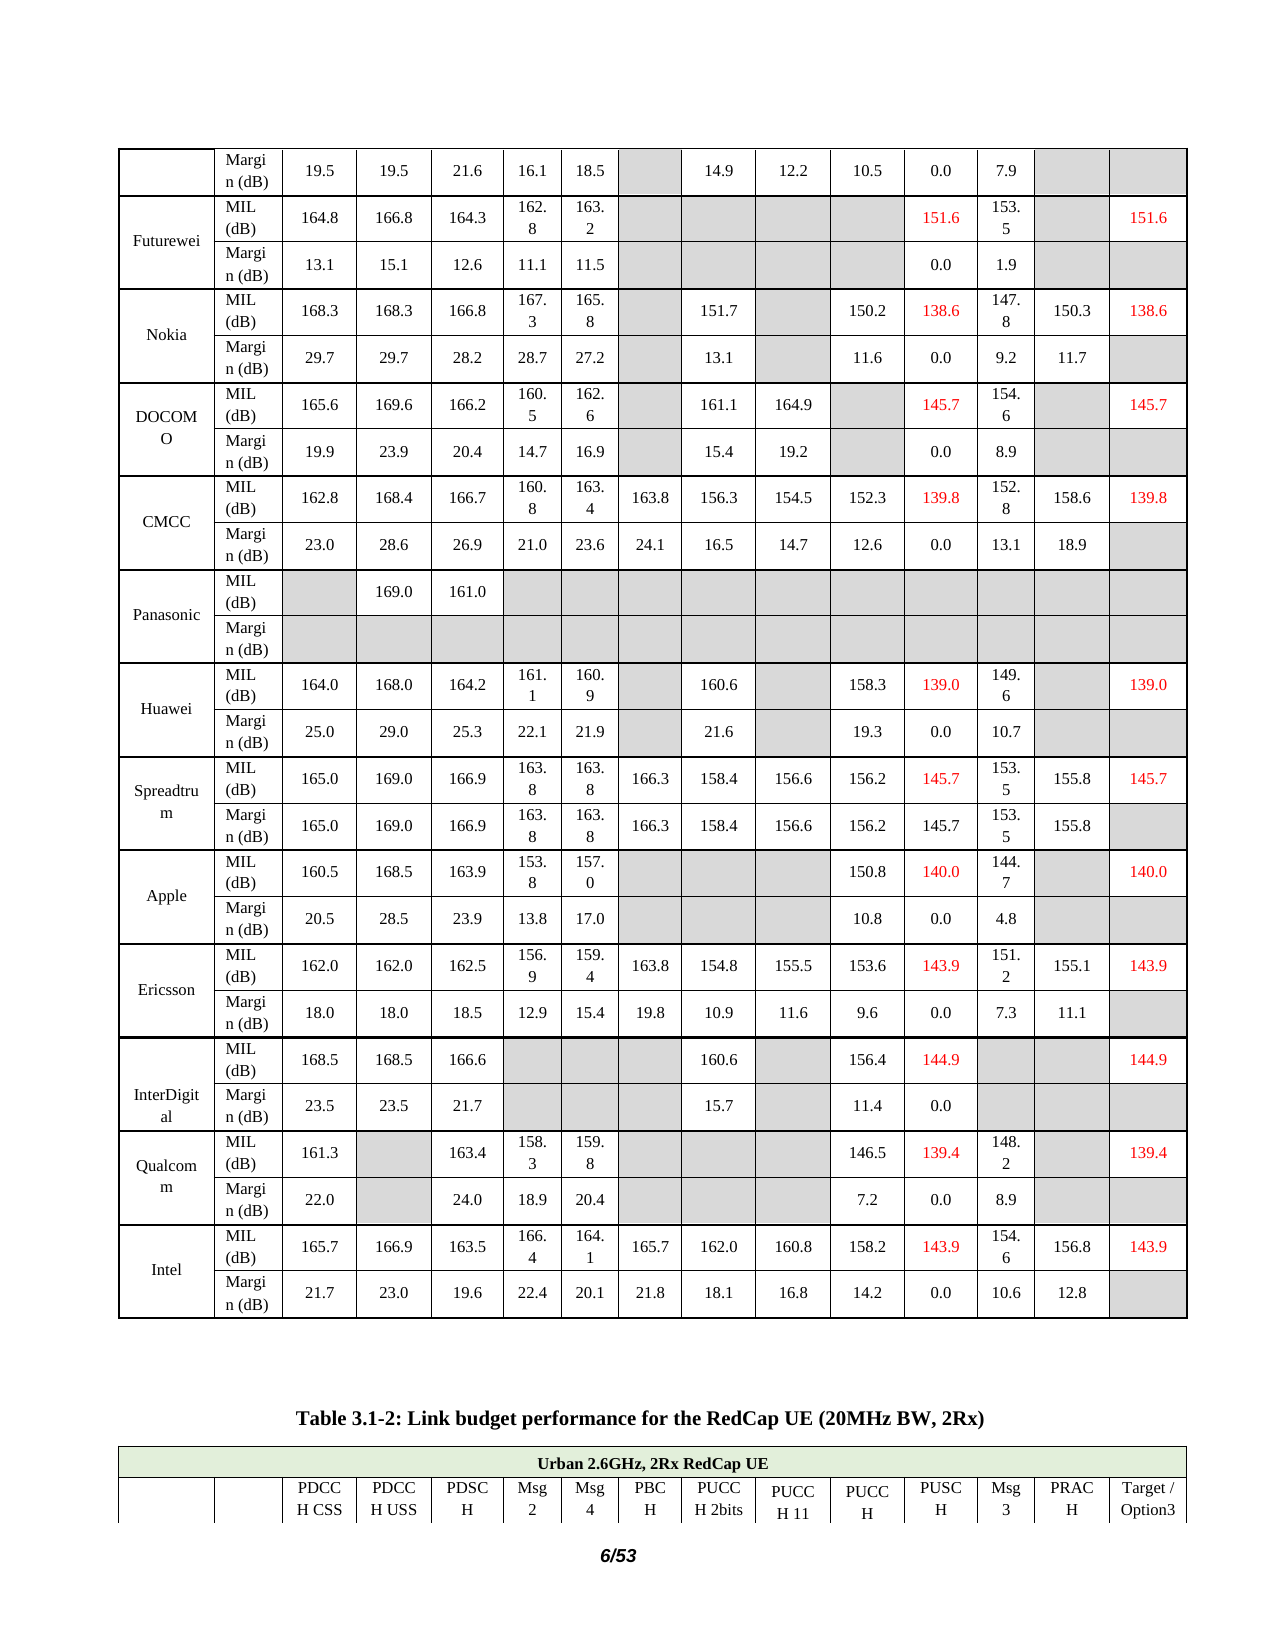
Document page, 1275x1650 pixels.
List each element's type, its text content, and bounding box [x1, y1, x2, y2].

table_cell 149.6 [978, 664, 1034, 709]
table_cell 158.3 [831, 664, 904, 709]
table_cell 155.8 [1035, 758, 1109, 802]
table_cell Panasonic [120, 571, 214, 662]
table_cell 0.0 [905, 897, 977, 943]
table_cell 0.0 [905, 1084, 977, 1130]
table_cell 169.6 [357, 384, 431, 428]
table_cell 139.8 [905, 477, 977, 522]
table_cell 166.3 [619, 758, 681, 802]
table_cell [1110, 1084, 1186, 1130]
table_cell [119, 1478, 214, 1523]
table_cell 0.0 [905, 336, 977, 382]
table_cell MIL (dB) [215, 197, 282, 241]
table_cell 19.5 [283, 149, 356, 194]
table_cell [283, 571, 356, 615]
table_cell 15.4 [682, 429, 755, 475]
table_cell 19.2 [756, 429, 830, 475]
table_cell 143.9 [1110, 945, 1186, 989]
table_cell 161.3 [283, 1132, 356, 1177]
table_cell 158.3 [504, 1132, 561, 1177]
table_cell 19.9 [283, 429, 356, 475]
table_cell 14.9 [682, 149, 755, 194]
table_cell 166.7 [432, 477, 503, 522]
table_cell 17.0 [562, 897, 618, 943]
table_cell MIL (dB) [215, 851, 282, 896]
table_cell 138.6 [1110, 290, 1186, 335]
table_cell 168.4 [357, 477, 431, 522]
table_cell 1.9 [978, 242, 1034, 288]
table_cell [619, 197, 681, 241]
table_cell 10.9 [682, 991, 755, 1036]
table_cell MIL (dB) [215, 1132, 282, 1177]
table_cell [1035, 897, 1109, 943]
table_cell 163.8 [619, 477, 681, 522]
table_cell 9.2 [978, 336, 1034, 382]
table_cell [357, 1132, 431, 1177]
table_cell 18.9 [504, 1178, 561, 1223]
table_cell [756, 1132, 830, 1177]
table_cell 158.4 [682, 804, 755, 849]
table_cell 156.9 [504, 945, 561, 989]
table_cell 166.9 [432, 804, 503, 849]
table_cell 12.2 [756, 149, 830, 194]
text Table 3.1-2: Link budget performance for the RedCap UE (20MHz BW, 2Rx) [118, 1406, 1157, 1429]
table_cell DOCOMO [120, 384, 214, 475]
table_cell 166.4 [504, 1226, 561, 1270]
table_cell 15.7 [682, 1084, 755, 1130]
table_cell 0.0 [905, 523, 977, 569]
table_cell 24.0 [432, 1178, 503, 1223]
table_cell 150.2 [831, 290, 904, 335]
table_cell 169.0 [357, 804, 431, 849]
table_cell 163.4 [432, 1132, 503, 1177]
table_cell [1110, 991, 1186, 1036]
table_cell 163.8 [562, 804, 618, 849]
table_cell [283, 616, 356, 662]
table_cell 155.8 [1035, 804, 1109, 849]
table_cell Intel [120, 1226, 214, 1317]
table_cell 10.7 [978, 710, 1034, 756]
table_cell 166.9 [357, 1226, 431, 1270]
table_cell 161.1 [682, 384, 755, 428]
table_cell Futurewei [120, 197, 214, 288]
table_cell 16.9 [562, 429, 618, 475]
table_cell 9.6 [831, 991, 904, 1036]
table_cell 12.6 [432, 242, 503, 288]
table_cell Msg2 [504, 1478, 561, 1523]
table_cell 20.5 [283, 897, 356, 943]
table_cell [619, 571, 681, 615]
table_cell 23.9 [357, 429, 431, 475]
table_cell MIL (dB) [215, 758, 282, 802]
table_cell 21.8 [619, 1271, 681, 1317]
table_cell 138.6 [905, 290, 977, 335]
table_cell [357, 1178, 431, 1223]
table_cell 145.7 [905, 804, 977, 849]
table_cell Margin (dB) [215, 710, 282, 756]
table_cell 162.8 [283, 477, 356, 522]
table_cell 18.5 [432, 991, 503, 1036]
table_cell 26.9 [432, 523, 503, 569]
table_cell 143.9 [905, 1226, 977, 1270]
table_cell 156.2 [831, 758, 904, 802]
table_cell 29.7 [357, 336, 431, 382]
table_cell [756, 336, 830, 382]
table_header Urban 2.6GHz, 2Rx RedCap UE [119, 1447, 1186, 1477]
table_cell 29.7 [283, 336, 356, 382]
table_cell 28.7 [504, 336, 561, 382]
table_cell [682, 571, 755, 615]
table_cell 12.9 [504, 991, 561, 1036]
table_cell 153.5 [978, 758, 1034, 802]
table_cell 19.3 [831, 710, 904, 756]
table_cell MIL (dB) [215, 384, 282, 428]
table_cell 169.0 [357, 571, 431, 615]
table_cell [978, 1039, 1034, 1083]
table_cell [619, 384, 681, 428]
table_cell PUCCH 11 bits [756, 1478, 830, 1523]
table_cell [1110, 429, 1186, 475]
table_cell 0.0 [905, 1271, 977, 1317]
table_cell PDCCH USS [357, 1478, 431, 1523]
table_cell [756, 1084, 830, 1130]
table_cell [682, 851, 755, 896]
table_cell [432, 616, 503, 662]
table_cell 0.0 [905, 710, 977, 756]
table_cell 156.6 [756, 758, 830, 802]
table_cell 156.8 [1035, 1226, 1109, 1270]
table_cell 0.0 [905, 149, 977, 194]
table_cell 154.6 [978, 384, 1034, 428]
table_cell 152.8 [978, 477, 1034, 522]
table_cell 21.7 [283, 1271, 356, 1317]
table_cell [357, 616, 431, 662]
table_cell 156.2 [831, 804, 904, 849]
table_cell 22.4 [504, 1271, 561, 1317]
table_cell 16.1 [504, 149, 561, 194]
table_cell 145.7 [1110, 384, 1186, 428]
table_cell 139.4 [905, 1132, 977, 1177]
table_cell [756, 1039, 830, 1083]
table_cell 0.0 [905, 429, 977, 475]
table_cell 148.2 [978, 1132, 1034, 1177]
table_cell [1035, 571, 1109, 615]
table_cell 28.6 [357, 523, 431, 569]
table_cell 19.8 [619, 991, 681, 1036]
table_cell 139.0 [905, 664, 977, 709]
table_cell [905, 571, 977, 615]
table_cell [562, 1039, 618, 1083]
table_cell 14.2 [831, 1271, 904, 1317]
table_cell 13.1 [283, 242, 356, 288]
table_cell 11.1 [1035, 991, 1109, 1036]
table_cell 23.0 [357, 1271, 431, 1317]
table_cell 158.2 [831, 1226, 904, 1270]
table_cell 154.5 [756, 477, 830, 522]
table_cell 163.8 [619, 945, 681, 989]
table_cell 7.9 [978, 149, 1034, 194]
table_cell 143.9 [905, 945, 977, 989]
table_cell 23.5 [283, 1084, 356, 1130]
table_cell 18.0 [283, 991, 356, 1036]
table_cell 160.8 [504, 477, 561, 522]
table_cell 163.9 [432, 851, 503, 896]
table_cell [1110, 1271, 1186, 1317]
table_cell [1110, 897, 1186, 943]
table_cell 0.0 [905, 991, 977, 1036]
table_cell [1035, 710, 1109, 756]
table_cell [831, 429, 904, 475]
table_cell 168.5 [357, 1039, 431, 1083]
table_cell 14.7 [756, 523, 830, 569]
table_cell Margin (dB) [215, 804, 282, 849]
table_cell 23.6 [562, 523, 618, 569]
table_cell 150.8 [831, 851, 904, 896]
table_cell CMCC [120, 477, 214, 569]
table_cell 162.0 [283, 945, 356, 989]
table_cell [504, 1039, 561, 1083]
table_cell [1110, 149, 1186, 194]
table_cell [504, 616, 561, 662]
table_cell 139.0 [1110, 664, 1186, 709]
table_cell 167.3 [504, 290, 561, 335]
table_cell 166.6 [432, 1039, 503, 1083]
table_cell 143.9 [1110, 1226, 1186, 1270]
table_cell [619, 851, 681, 896]
table_cell MIL (dB) [215, 1039, 282, 1083]
table_cell [619, 710, 681, 756]
table_cell 162.0 [357, 945, 431, 989]
table_cell 10.8 [831, 897, 904, 943]
table_cell [682, 242, 755, 288]
table_cell 11.4 [831, 1084, 904, 1130]
table_cell [682, 197, 755, 241]
table_cell [756, 616, 830, 662]
table_cell 161.1 [504, 664, 561, 709]
table_cell 151.6 [905, 197, 977, 241]
table_cell MIL (dB) [215, 571, 282, 615]
table_cell 25.3 [432, 710, 503, 756]
table_cell PDSCH [432, 1478, 503, 1523]
table_cell 156.3 [682, 477, 755, 522]
table_cell [831, 384, 904, 428]
table_cell [756, 851, 830, 896]
table_cell [562, 1084, 618, 1130]
table_cell [1110, 523, 1186, 569]
table_cell 153.8 [504, 851, 561, 896]
table_cell [619, 897, 681, 943]
table_cell 0.0 [905, 1178, 977, 1223]
table_cell 13.8 [504, 897, 561, 943]
table_cell [1110, 571, 1186, 615]
table_cell [619, 616, 681, 662]
table_cell 144.9 [905, 1039, 977, 1083]
table_cell 11.6 [756, 991, 830, 1036]
table_cell 21.6 [432, 149, 503, 194]
table_cell 162.5 [432, 945, 503, 989]
table_cell [1035, 1178, 1109, 1223]
table_cell PUSCH [905, 1478, 977, 1523]
table_cell 15.4 [562, 991, 618, 1036]
table_cell Margin (dB) [215, 429, 282, 475]
table_cell [905, 616, 977, 662]
table_cell [831, 242, 904, 288]
table_cell Margin (dB) [215, 149, 282, 194]
table_cell 24.1 [619, 523, 681, 569]
table_cell MIL (dB) [215, 945, 282, 989]
table_cell 163.8 [504, 758, 561, 802]
table_cell 25.0 [283, 710, 356, 756]
table_cell 151.2 [978, 945, 1034, 989]
table_cell [1035, 1084, 1109, 1130]
table_cell 8.9 [978, 1178, 1034, 1223]
table_cell 165.0 [283, 804, 356, 849]
table_cell 145.7 [1110, 758, 1186, 802]
table_cell 163.4 [562, 477, 618, 522]
table_cell 23.0 [283, 523, 356, 569]
table_cell 155.5 [756, 945, 830, 989]
table_cell PUCCH 22bits [831, 1478, 904, 1523]
table_cell 139.8 [1110, 477, 1186, 522]
table_cell [619, 1132, 681, 1177]
table_cell 166.8 [432, 290, 503, 335]
table_cell Msg4 [562, 1478, 618, 1523]
table_cell 16.8 [756, 1271, 830, 1317]
table_cell 28.5 [357, 897, 431, 943]
table_cell 154.8 [682, 945, 755, 989]
table_cell 164.0 [283, 664, 356, 709]
table_cell 168.5 [357, 851, 431, 896]
table_cell 20.4 [432, 429, 503, 475]
table_cell 18.0 [357, 991, 431, 1036]
table_cell [756, 897, 830, 943]
table_cell 166.3 [619, 804, 681, 849]
table_cell 8.9 [978, 429, 1034, 475]
table_cell [562, 571, 618, 615]
table_cell [1035, 664, 1109, 709]
table_cell 157.0 [562, 851, 618, 896]
table_cell 11.5 [562, 242, 618, 288]
table_cell [1035, 149, 1109, 194]
table_cell 146.5 [831, 1132, 904, 1177]
table_cell 29.0 [357, 710, 431, 756]
table_cell 7.2 [831, 1178, 904, 1223]
table_cell Xiaomi [120, 150, 214, 194]
table_cell 23.9 [432, 897, 503, 943]
table_cell 16.5 [682, 523, 755, 569]
table_cell [978, 1084, 1034, 1130]
table_cell [619, 149, 681, 194]
table_cell 159.8 [562, 1132, 618, 1177]
table_cell 11.1 [504, 242, 561, 288]
table_cell 162.0 [682, 1226, 755, 1270]
table_cell 28.2 [432, 336, 503, 382]
table_cell [756, 710, 830, 756]
table_cell [756, 1178, 830, 1223]
table_cell 21.9 [562, 710, 618, 756]
table_cell 160.9 [562, 664, 618, 709]
table_cell 144.7 [978, 851, 1034, 896]
table_cell 166.8 [357, 197, 431, 241]
table_cell 163.5 [432, 1226, 503, 1270]
table_cell [1035, 1132, 1109, 1177]
table_cell 19.5 [357, 149, 431, 194]
table_cell 20.1 [562, 1271, 618, 1317]
table_cell [1035, 384, 1109, 428]
table_cell Margin (dB) [215, 523, 282, 569]
table_cell 153.5 [978, 197, 1034, 241]
table_cell Spreadtrum [120, 758, 214, 849]
table_cell [1035, 851, 1109, 896]
table_cell [619, 336, 681, 382]
table_cell [619, 664, 681, 709]
table_cell 140.0 [1110, 851, 1186, 896]
table_cell 21.0 [504, 523, 561, 569]
table_cell 168.0 [357, 664, 431, 709]
table_cell 160.8 [756, 1226, 830, 1270]
table_cell [1110, 336, 1186, 382]
table_cell PRACH [1035, 1478, 1109, 1523]
table_cell [619, 1039, 681, 1083]
table_cell [756, 664, 830, 709]
table_cell 12.8 [1035, 1271, 1109, 1317]
table_cell [756, 571, 830, 615]
table_cell Huawei [120, 664, 214, 756]
table_cell [562, 616, 618, 662]
table_cell 161.0 [432, 571, 503, 615]
table_cell [1110, 1178, 1186, 1223]
table_cell 21.6 [682, 710, 755, 756]
table_cell Target /Option3 [1110, 1478, 1186, 1523]
table_cell Margin (dB) [215, 1271, 282, 1317]
table_cell [1110, 710, 1186, 756]
table_cell [504, 1084, 561, 1130]
table_cell 20.4 [562, 1178, 618, 1223]
table_cell 12.6 [831, 523, 904, 569]
table_cell [1110, 616, 1186, 662]
table_cell 4.8 [978, 897, 1034, 943]
table_cell [682, 616, 755, 662]
table_cell 11.6 [831, 336, 904, 382]
table_cell Margin (dB) [215, 897, 282, 943]
table_cell [1035, 242, 1109, 288]
table_cell 150.3 [1035, 290, 1109, 335]
table_cell 151.7 [682, 290, 755, 335]
table_cell 10.5 [831, 149, 904, 194]
table_cell MIL (dB) [215, 477, 282, 522]
table_cell 164.2 [432, 664, 503, 709]
table_cell 162.6 [562, 384, 618, 428]
table_cell 15.1 [357, 242, 431, 288]
table_cell 153.5 [978, 804, 1034, 849]
table_cell 159.4 [562, 945, 618, 989]
table_cell 168.3 [283, 290, 356, 335]
table_cell 163.8 [562, 758, 618, 802]
table_cell 22.0 [283, 1178, 356, 1223]
table_cell 165.7 [283, 1226, 356, 1270]
table_cell 155.1 [1035, 945, 1109, 989]
table_cell 166.2 [432, 384, 503, 428]
table_cell 22.1 [504, 710, 561, 756]
table_cell 162.8 [504, 197, 561, 241]
table_cell 7.3 [978, 991, 1034, 1036]
table_cell 164.8 [283, 197, 356, 241]
table_cell Margin (dB) [215, 616, 282, 662]
table_cell [682, 897, 755, 943]
table_cell 165.8 [562, 290, 618, 335]
table_cell 153.6 [831, 945, 904, 989]
table_cell 19.6 [432, 1271, 503, 1317]
table_cell 21.7 [432, 1084, 503, 1130]
table_cell Margin (dB) [215, 336, 282, 382]
table_cell 165.6 [283, 384, 356, 428]
table_cell 160.5 [283, 851, 356, 896]
table_cell Apple [120, 851, 214, 943]
table_cell 168.3 [357, 290, 431, 335]
table_cell 165.7 [619, 1226, 681, 1270]
table_cell 147.8 [978, 290, 1034, 335]
table_cell PBCH [619, 1478, 681, 1523]
table_cell 18.9 [1035, 523, 1109, 569]
table_cell [682, 1132, 755, 1177]
table_cell 154.6 [978, 1226, 1034, 1270]
table_cell [1035, 197, 1109, 241]
table_cell 13.1 [682, 336, 755, 382]
table_cell Margin (dB) [215, 242, 282, 288]
table_cell 163.2 [562, 197, 618, 241]
table_cell Qualcomm [120, 1132, 214, 1223]
table_cell 23.5 [357, 1084, 431, 1130]
table_cell 27.2 [562, 336, 618, 382]
table_cell [619, 1084, 681, 1130]
table_cell [756, 197, 830, 241]
table_cell [1035, 429, 1109, 475]
table_cell 145.7 [905, 758, 977, 802]
table_cell 169.0 [357, 758, 431, 802]
table_cell 158.4 [682, 758, 755, 802]
table_cell [619, 1178, 681, 1223]
table_cell Ericsson [120, 945, 214, 1036]
table_cell [756, 290, 830, 335]
table_cell [831, 197, 904, 241]
table_cell 18.5 [562, 149, 618, 194]
table_cell 18.1 [682, 1271, 755, 1317]
table_cell 158.6 [1035, 477, 1109, 522]
table_cell MIL (dB) [215, 290, 282, 335]
table_cell 160.5 [504, 384, 561, 428]
table_cell InterDigital [120, 1039, 214, 1130]
table_cell 156.4 [831, 1039, 904, 1083]
table_cell PDCCH CSS [283, 1478, 356, 1523]
table_cell [831, 616, 904, 662]
table_cell [1110, 804, 1186, 849]
table_cell [682, 1178, 755, 1223]
table_cell [756, 242, 830, 288]
table_cell 168.5 [283, 1039, 356, 1083]
table_cell 10.6 [978, 1271, 1034, 1317]
table_cell 139.4 [1110, 1132, 1186, 1177]
table_cell 165.0 [283, 758, 356, 802]
table_cell 14.7 [504, 429, 561, 475]
table_cell [978, 616, 1034, 662]
table_cell [619, 242, 681, 288]
table_cell 164.1 [562, 1226, 618, 1270]
table_cell Msg3 [978, 1478, 1034, 1523]
table_cell 160.6 [682, 1039, 755, 1083]
table_cell MIL (dB) [215, 1226, 282, 1270]
table_cell [619, 290, 681, 335]
table_cell PUCCH 2bits [682, 1478, 755, 1523]
table_cell 13.1 [978, 523, 1034, 569]
table_cell Margin (dB) [215, 1084, 282, 1130]
table_cell 144.9 [1110, 1039, 1186, 1083]
table_cell MIL (dB) [215, 664, 282, 709]
table_cell [1110, 242, 1186, 288]
table_cell [1035, 1039, 1109, 1083]
table_cell [504, 571, 561, 615]
table_cell 164.3 [432, 197, 503, 241]
table_cell 163.8 [504, 804, 561, 849]
table_cell 151.6 [1110, 197, 1186, 241]
table_cell 140.0 [905, 851, 977, 896]
table_cell [619, 429, 681, 475]
table_cell [978, 571, 1034, 615]
table_cell 0.0 [905, 242, 977, 288]
table_cell [1035, 616, 1109, 662]
table_cell 145.7 [905, 384, 977, 428]
table_cell Margin (dB) [215, 1178, 282, 1223]
table_cell 152.3 [831, 477, 904, 522]
table_cell 160.6 [682, 664, 755, 709]
table_cell 166.9 [432, 758, 503, 802]
table_cell Nokia [120, 290, 214, 382]
table_cell 156.6 [756, 804, 830, 849]
table_cell 164.9 [756, 384, 830, 428]
table_cell Margin (dB) [215, 991, 282, 1036]
table_cell 11.7 [1035, 336, 1109, 382]
table_cell [215, 1478, 282, 1523]
table_cell [831, 571, 904, 615]
